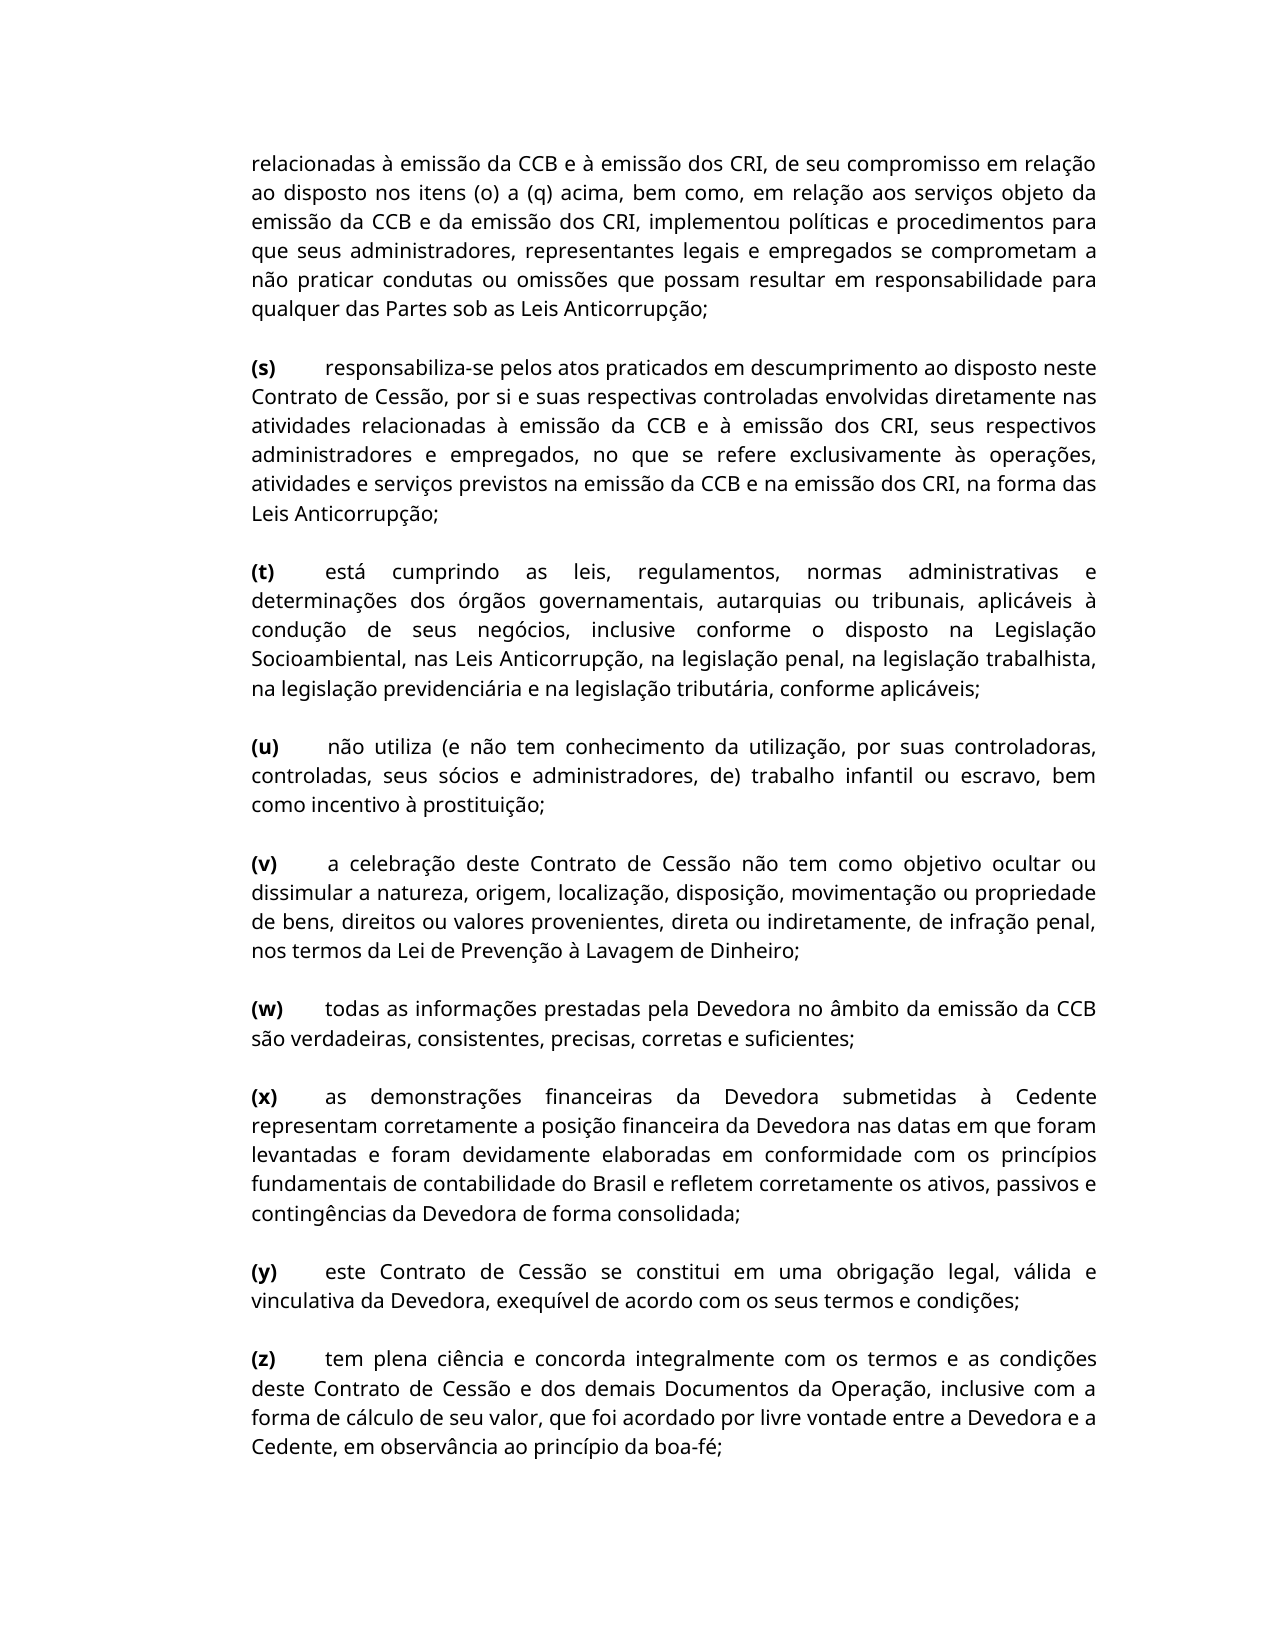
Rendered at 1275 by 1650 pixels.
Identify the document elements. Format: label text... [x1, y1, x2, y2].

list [251, 148, 1098, 323]
list responsabiliza-se pelos atos praticados em descumprimento ao disposto neste Contrato de Cessão, por si e suas respectivas controladas envolvidas diretamente nas atividades relacionadas à emissão da CCB e à emissão dos CRI, seus respectivos administradores e empregados, no que se refere exclusivamente às operações, atividades e serviços previstos na emissão da CCB e na emissão dos CRI, na forma das Leis Anticorrupção; [251, 352, 1098, 527]
list as demonstrações financeiras da Devedora submetidas à Cedente representam corretamente a posição financeira da Devedora nas datas em que foram levantadas e foram devidamente elaboradas em conformidade com os princípios fundamentais de contabilidade do Brasil e refletem corretamente os ativos, passivos e contingências da Devedora de forma consolidada; [251, 1081, 1098, 1227]
list a celebração deste Contrato de Cessão não tem como objetivo ocultar ou dissimular a natureza, origem, localização, disposição, movimentação ou propriedade de bens, direitos ou valores provenientes, direta ou indiretamente, de infração penal, nos termos da Lei de Prevenção à Lavagem de Dinheiro; [251, 848, 1098, 964]
list não utiliza (e não tem conhecimento da utilização, por suas controladoras, controladas, seus sócios e administradores, de) trabalho infantil ou escravo, bem como incentivo à prostituição; [251, 731, 1098, 818]
list tem plena ciência e concorda integralmente com os termos e as condições deste Contrato de Cessão e dos demais Documentos da Operação, inclusive com a forma de cálculo de seu valor, que foi acordado por livre vontade entre a Devedora e a Cedente, em observância ao princípio da boa-fé; [251, 1343, 1098, 1460]
list este Contrato de Cessão se constitui em uma obrigação legal, válida e vinculativa da Devedora, exequível de acordo com os seus termos e condições; [251, 1256, 1098, 1314]
list todas as informações prestadas pela Devedora no âmbito da emissão da CCB são verdadeiras, consistentes, precisas, corretas e suficientes; [251, 993, 1098, 1052]
list está cumprindo as leis, regulamentos, normas administrativas e determinações dos órgãos governamentais, autarquias ou tribunais, aplicáveis à condução de seus negócios, inclusive conforme o disposto na Legislação Socioambiental, nas Leis Anticorrupção, na legislação penal, na legislação trabalhista, na legislação previdenciária e na legislação tributária, conforme aplicáveis; [251, 556, 1098, 702]
